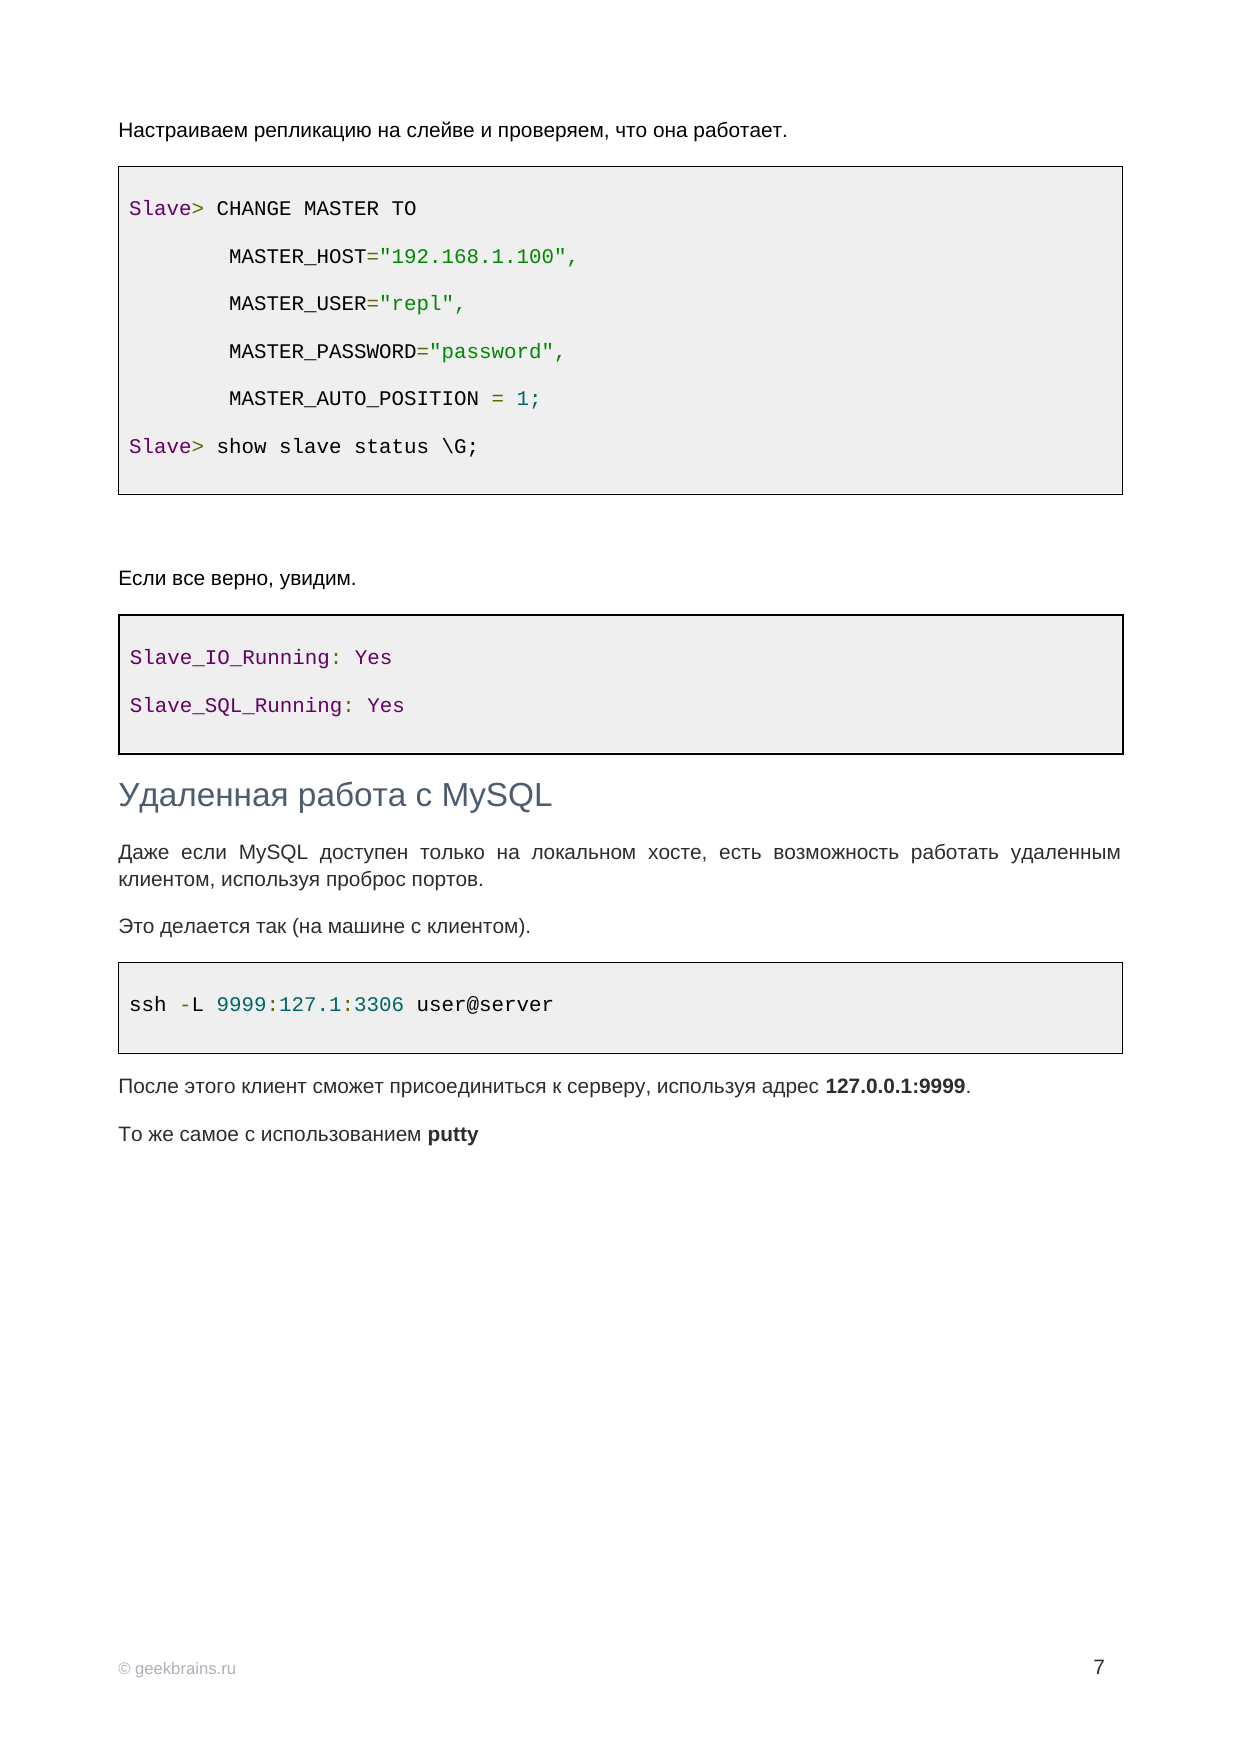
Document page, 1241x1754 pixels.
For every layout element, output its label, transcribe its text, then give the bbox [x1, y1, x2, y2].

text Если все верно, увидим. [118, 566, 1122, 590]
text Это делается так (на машине с клиентом). [118, 914, 1122, 938]
text То же самое с использованием putty [118, 1122, 1122, 1146]
text После этого клиент сможет присоединиться к серверу, используя адрес 127.0.0.1:9999. [118, 1074, 1122, 1098]
text Даже если MySQL доступен только на локальном хосте, есть возможность работать удаленным клиентом, используя проброс портов. [118, 839, 1122, 891]
text Настраиваем репликацию на слейве и проверяем, что она работает. [118, 118, 1122, 142]
table_header ssh -L 9999:127.1:3306 user@server [119, 963, 1122, 1052]
table_header Slave> CHANGE MASTER TO MASTER_HOST="192.168.1.100", MASTER_USER="repl", MASTER_PASSWORD="password", MASTER_AUTO_POSITION = 1; Slave> show slave status \G; [119, 167, 1122, 493]
subtitle Удаленная работа с MySQL [118, 775, 1122, 814]
table_header Slave_IO_Running: Yes Slave_SQL_Running: Yes [120, 616, 1122, 752]
